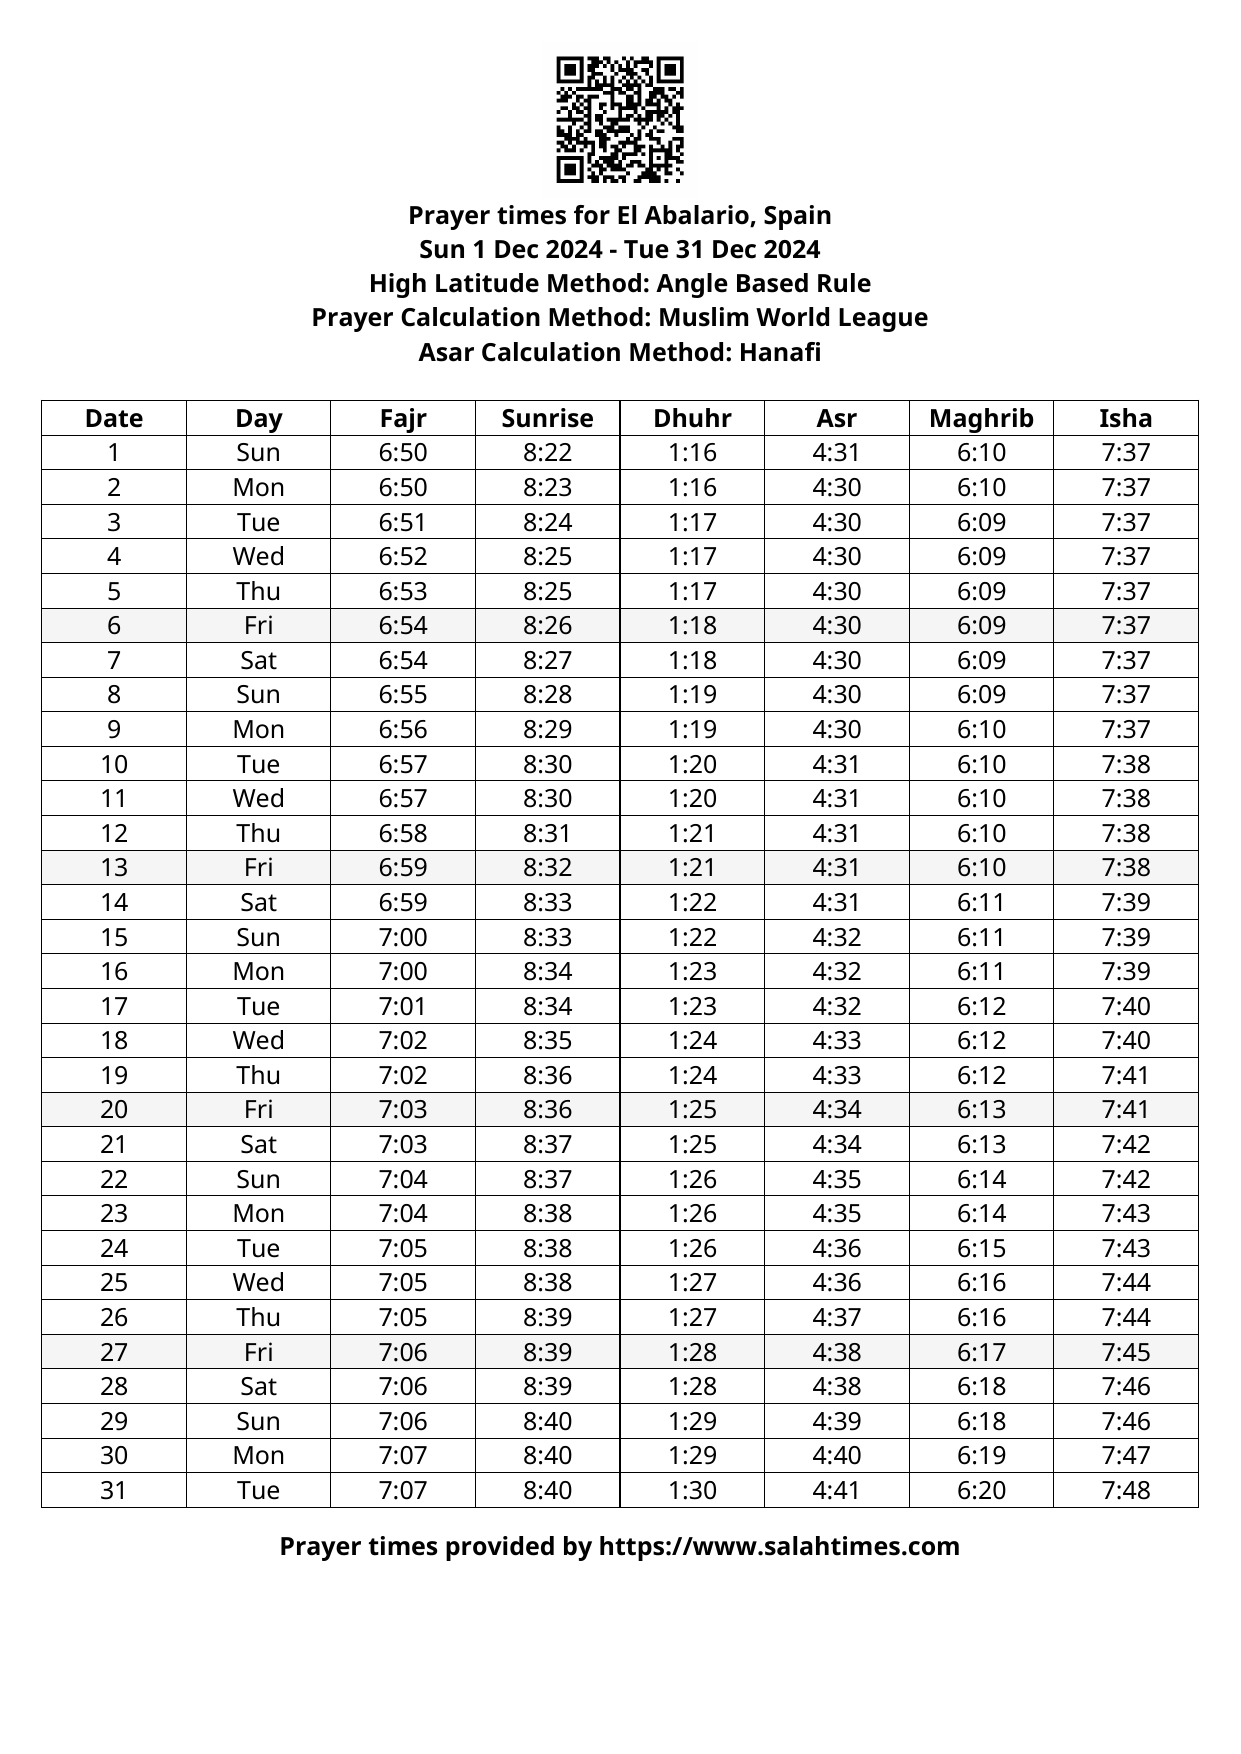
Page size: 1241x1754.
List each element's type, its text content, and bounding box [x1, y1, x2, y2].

table_cell Thu [187, 816, 330, 849]
text High Latitude Method: Angle Based Rule [42, 266, 1198, 300]
table_cell 6:10 [910, 747, 1053, 780]
table_cell 1:19 [621, 678, 764, 711]
table_cell 6 [42, 609, 186, 642]
table_cell Tue [187, 989, 330, 1022]
table_cell 4:30 [765, 609, 909, 642]
table_cell 4:36 [765, 1231, 909, 1264]
table_cell 8:34 [476, 954, 619, 988]
table_cell 7:47 [1054, 1439, 1198, 1472]
table_cell 9 [42, 712, 186, 746]
table_cell 1:23 [621, 954, 764, 988]
table_cell 1:17 [621, 539, 764, 573]
table_header Sunrise [476, 401, 619, 434]
table_cell 6:09 [910, 609, 1053, 642]
table_cell 14 [42, 885, 186, 919]
table_cell 1:24 [621, 1024, 764, 1057]
table_cell 8:33 [476, 920, 619, 953]
table_cell 1:30 [621, 1473, 764, 1507]
table_cell 7:45 [1054, 1335, 1198, 1368]
table_cell Fri [187, 1335, 330, 1368]
table_cell 8:26 [476, 609, 619, 642]
table_cell 1:29 [621, 1404, 764, 1437]
table_cell 8:40 [476, 1404, 619, 1437]
table_cell 6:56 [331, 712, 475, 746]
text Prayer times for El Abalario, Spain [42, 198, 1198, 232]
table_cell 8:30 [476, 747, 619, 780]
table_cell 26 [42, 1300, 186, 1334]
table_cell Mon [187, 1439, 330, 1472]
table_cell 6:16 [910, 1266, 1053, 1299]
table_cell 7:46 [1054, 1404, 1198, 1437]
table_cell 7:00 [331, 954, 475, 988]
table_cell 4:38 [765, 1335, 909, 1368]
table_cell 7:04 [331, 1196, 475, 1230]
table_cell 6:11 [910, 920, 1053, 953]
table_cell 4:31 [765, 781, 909, 815]
table_cell 6:50 [331, 436, 475, 469]
table_cell Sat [187, 1127, 330, 1161]
table_cell Thu [187, 1058, 330, 1092]
table_cell 7:38 [1054, 816, 1198, 849]
table_cell 8:38 [476, 1196, 619, 1230]
text Prayer times provided by https://www.salahtimes.com [42, 1528, 1198, 1563]
table_cell 1:27 [621, 1266, 764, 1299]
table_cell 6:09 [910, 643, 1053, 677]
table_cell 4:31 [765, 885, 909, 919]
table_cell 7:43 [1054, 1196, 1198, 1230]
table_cell 6:55 [331, 678, 475, 711]
table_cell 8:32 [476, 851, 619, 884]
table_cell 7:37 [1054, 505, 1198, 538]
table_cell 7:41 [1054, 1093, 1198, 1126]
table_cell 20 [42, 1093, 186, 1126]
table_cell 7:37 [1054, 712, 1198, 746]
table_cell 7:03 [331, 1093, 475, 1126]
table_cell 7:41 [1054, 1058, 1198, 1092]
table_cell 6:12 [910, 1024, 1053, 1057]
table_cell 6:13 [910, 1127, 1053, 1161]
table_cell 1:18 [621, 643, 764, 677]
table_cell 8:28 [476, 678, 619, 711]
table_cell 15 [42, 920, 186, 953]
table_cell 4:33 [765, 1024, 909, 1057]
table_cell Sat [187, 1369, 330, 1403]
table_cell 17 [42, 989, 186, 1022]
table_cell 7:05 [331, 1266, 475, 1299]
table_cell 7:02 [331, 1024, 475, 1057]
table_cell 1:24 [621, 1058, 764, 1092]
table_cell 1 [42, 436, 186, 469]
table_cell 4:30 [765, 539, 909, 573]
table_cell 1:20 [621, 747, 764, 780]
table_cell 7:37 [1054, 609, 1198, 642]
table_cell 13 [42, 851, 186, 884]
table_cell 24 [42, 1231, 186, 1264]
table_cell 4:31 [765, 851, 909, 884]
table_cell 6:09 [910, 539, 1053, 573]
table_header Dhuhr [621, 401, 764, 434]
table_cell 6:11 [910, 954, 1053, 988]
table_cell 6:10 [910, 436, 1053, 469]
table_cell 18 [42, 1024, 186, 1057]
table_cell 8:39 [476, 1335, 619, 1368]
table_cell 7:06 [331, 1335, 475, 1368]
table_cell 6:15 [910, 1231, 1053, 1264]
table_cell 1:22 [621, 920, 764, 953]
table_cell 7:39 [1054, 920, 1198, 953]
table_cell 8:39 [476, 1369, 619, 1403]
table_cell 7:37 [1054, 436, 1198, 469]
table_cell 8:24 [476, 505, 619, 538]
table_cell 1:22 [621, 885, 764, 919]
table_cell 7:40 [1054, 1024, 1198, 1057]
table_cell 4:40 [765, 1439, 909, 1472]
table_cell 4:34 [765, 1093, 909, 1126]
table_cell Sat [187, 643, 330, 677]
table_header Day [187, 401, 330, 434]
table_cell 8:40 [476, 1473, 619, 1507]
table_cell 7:38 [1054, 781, 1198, 815]
table_cell 6:59 [331, 851, 475, 884]
table_cell 4:30 [765, 505, 909, 538]
table_cell 7:42 [1054, 1162, 1198, 1195]
table_cell 6:09 [910, 678, 1053, 711]
table_cell 8:38 [476, 1231, 619, 1264]
table_cell 1:17 [621, 574, 764, 607]
table_cell 8:33 [476, 885, 619, 919]
table_cell 6:16 [910, 1300, 1053, 1334]
table_cell 6:52 [331, 539, 475, 573]
table_cell 7 [42, 643, 186, 677]
table_cell 1:16 [621, 436, 764, 469]
table_cell 6:20 [910, 1473, 1053, 1507]
table_cell Wed [187, 1266, 330, 1299]
table_cell 8:39 [476, 1300, 619, 1334]
table_cell 4:30 [765, 574, 909, 607]
table_cell 7:05 [331, 1231, 475, 1264]
table_cell 6:53 [331, 574, 475, 607]
table_cell 6:10 [910, 781, 1053, 815]
table_cell 1:26 [621, 1162, 764, 1195]
table_header Date [42, 401, 186, 434]
table_cell 8:25 [476, 574, 619, 607]
table_cell 6:19 [910, 1439, 1053, 1472]
table_cell 1:28 [621, 1369, 764, 1403]
table_cell 6:51 [331, 505, 475, 538]
table_cell 7:40 [1054, 989, 1198, 1022]
table_cell Fri [187, 851, 330, 884]
table_cell 2 [42, 470, 186, 504]
table_cell 29 [42, 1404, 186, 1437]
table_cell 3 [42, 505, 186, 538]
table_cell 23 [42, 1196, 186, 1230]
table_cell 6:50 [331, 470, 475, 504]
table_cell 8:27 [476, 643, 619, 677]
table_cell 4:34 [765, 1127, 909, 1161]
table_cell 8:35 [476, 1024, 619, 1057]
table_cell 7:02 [331, 1058, 475, 1092]
table_header Isha [1054, 401, 1198, 434]
table_cell 6:18 [910, 1404, 1053, 1437]
table_cell Mon [187, 712, 330, 746]
table_cell 8:31 [476, 816, 619, 849]
table_cell 10 [42, 747, 186, 780]
table_cell 28 [42, 1369, 186, 1403]
table_cell 6:12 [910, 1058, 1053, 1092]
table_cell Thu [187, 1300, 330, 1334]
table_cell 4:35 [765, 1162, 909, 1195]
table_cell 7:37 [1054, 539, 1198, 573]
table_cell Tue [187, 1473, 330, 1507]
table_cell 6:10 [910, 851, 1053, 884]
table_cell 6:54 [331, 643, 475, 677]
table_cell 7:42 [1054, 1127, 1198, 1161]
table_cell 25 [42, 1266, 186, 1299]
table_cell 6:18 [910, 1369, 1053, 1403]
table_cell 8:40 [476, 1439, 619, 1472]
table_cell 7:03 [331, 1127, 475, 1161]
table_cell Sun [187, 678, 330, 711]
table_cell Wed [187, 781, 330, 815]
table_cell 21 [42, 1127, 186, 1161]
table_cell 27 [42, 1335, 186, 1368]
table_cell 7:07 [331, 1439, 475, 1472]
table_cell 4:30 [765, 643, 909, 677]
table_cell Wed [187, 1024, 330, 1057]
table_header Maghrib [910, 401, 1053, 434]
table_cell 4:30 [765, 678, 909, 711]
table_cell Tue [187, 1231, 330, 1264]
table_header Fajr [331, 401, 475, 434]
table_cell 1:23 [621, 989, 764, 1022]
table_cell 12 [42, 816, 186, 849]
table_cell 4:32 [765, 954, 909, 988]
table_cell 6:11 [910, 885, 1053, 919]
table_cell 4:41 [765, 1473, 909, 1507]
table_cell 6:14 [910, 1162, 1053, 1195]
table_cell 6:57 [331, 781, 475, 815]
table_cell 6:17 [910, 1335, 1053, 1368]
table_cell 4 [42, 539, 186, 573]
table_cell 1:26 [621, 1196, 764, 1230]
table_cell 8:34 [476, 989, 619, 1022]
table_cell 16 [42, 954, 186, 988]
text Sun 1 Dec 2024 - Tue 31 Dec 2024 [42, 232, 1198, 266]
table_cell Wed [187, 539, 330, 573]
table_cell 4:31 [765, 747, 909, 780]
table_cell 6:12 [910, 989, 1053, 1022]
table_cell 8:23 [476, 470, 619, 504]
table_cell 7:37 [1054, 574, 1198, 607]
table_cell Sun [187, 1162, 330, 1195]
table_cell 7:37 [1054, 643, 1198, 677]
table_cell 6:54 [331, 609, 475, 642]
table_cell Mon [187, 470, 330, 504]
table_cell 6:10 [910, 712, 1053, 746]
table_cell 8:29 [476, 712, 619, 746]
table_cell Mon [187, 1196, 330, 1230]
table_cell 6:10 [910, 816, 1053, 849]
table_cell 1:26 [621, 1231, 764, 1264]
table_cell 1:21 [621, 851, 764, 884]
table_cell Sun [187, 920, 330, 953]
table_cell 4:37 [765, 1300, 909, 1334]
table_cell 4:33 [765, 1058, 909, 1092]
table_cell 6:09 [910, 574, 1053, 607]
table_cell 7:37 [1054, 678, 1198, 711]
table_cell 8:37 [476, 1127, 619, 1161]
table_cell Fri [187, 609, 330, 642]
table_cell 7:00 [331, 920, 475, 953]
table_cell 7:04 [331, 1162, 475, 1195]
table_cell 7:38 [1054, 851, 1198, 884]
table_cell 22 [42, 1162, 186, 1195]
table_cell 4:32 [765, 989, 909, 1022]
table_cell Sat [187, 885, 330, 919]
text Asar Calculation Method: Hanafi [42, 334, 1198, 368]
table_cell 7:06 [331, 1404, 475, 1437]
table_cell 1:25 [621, 1093, 764, 1126]
table_cell 7:07 [331, 1473, 475, 1507]
table_cell 7:44 [1054, 1300, 1198, 1334]
table_cell 8:37 [476, 1162, 619, 1195]
table_cell 5 [42, 574, 186, 607]
table_cell Thu [187, 574, 330, 607]
table_cell 30 [42, 1439, 186, 1472]
table_cell 1:21 [621, 816, 764, 849]
table_cell 6:57 [331, 747, 475, 780]
table_cell 7:39 [1054, 954, 1198, 988]
table_cell 8:36 [476, 1093, 619, 1126]
table_cell Sun [187, 436, 330, 469]
table_cell 4:39 [765, 1404, 909, 1437]
table_cell 6:09 [910, 505, 1053, 538]
table_cell 4:30 [765, 470, 909, 504]
table_cell 6:10 [910, 470, 1053, 504]
table_cell 7:46 [1054, 1369, 1198, 1403]
table_cell 4:31 [765, 816, 909, 849]
table_cell 1:28 [621, 1335, 764, 1368]
table_cell 6:58 [331, 816, 475, 849]
text Prayer Calculation Method: Muslim World League [42, 300, 1198, 334]
table_cell Sun [187, 1404, 330, 1437]
table_cell 19 [42, 1058, 186, 1092]
table_cell 7:39 [1054, 885, 1198, 919]
table_cell 7:05 [331, 1300, 475, 1334]
table_cell 8:22 [476, 436, 619, 469]
table_cell 4:32 [765, 920, 909, 953]
table_cell 4:36 [765, 1266, 909, 1299]
table_cell 8:36 [476, 1058, 619, 1092]
table_cell Fri [187, 1093, 330, 1126]
table_cell 1:29 [621, 1439, 764, 1472]
table_cell 1:25 [621, 1127, 764, 1161]
table_cell 7:01 [331, 989, 475, 1022]
table_cell 31 [42, 1473, 186, 1507]
table_cell 8:25 [476, 539, 619, 573]
table_cell 7:43 [1054, 1231, 1198, 1264]
table_cell Tue [187, 505, 330, 538]
table_cell 4:31 [765, 436, 909, 469]
table_cell Tue [187, 747, 330, 780]
table_cell 4:38 [765, 1369, 909, 1403]
table_cell 1:17 [621, 505, 764, 538]
table_cell Mon [187, 954, 330, 988]
table_cell 4:30 [765, 712, 909, 746]
table_cell 7:48 [1054, 1473, 1198, 1507]
table_cell 8 [42, 678, 186, 711]
table_cell 6:59 [331, 885, 475, 919]
table_header Asr [765, 401, 909, 434]
table_cell 7:38 [1054, 747, 1198, 780]
table_cell 11 [42, 781, 186, 815]
table_cell 4:35 [765, 1196, 909, 1230]
picture [542, 41, 699, 198]
table_cell 1:20 [621, 781, 764, 815]
table_cell 1:18 [621, 609, 764, 642]
table_cell 7:37 [1054, 470, 1198, 504]
table_cell 8:38 [476, 1266, 619, 1299]
table_cell 7:44 [1054, 1266, 1198, 1299]
table_cell 1:27 [621, 1300, 764, 1334]
table_cell 7:06 [331, 1369, 475, 1403]
table_cell 1:16 [621, 470, 764, 504]
table_cell 6:13 [910, 1093, 1053, 1126]
table_cell 6:14 [910, 1196, 1053, 1230]
table_cell 8:30 [476, 781, 619, 815]
table_cell 1:19 [621, 712, 764, 746]
